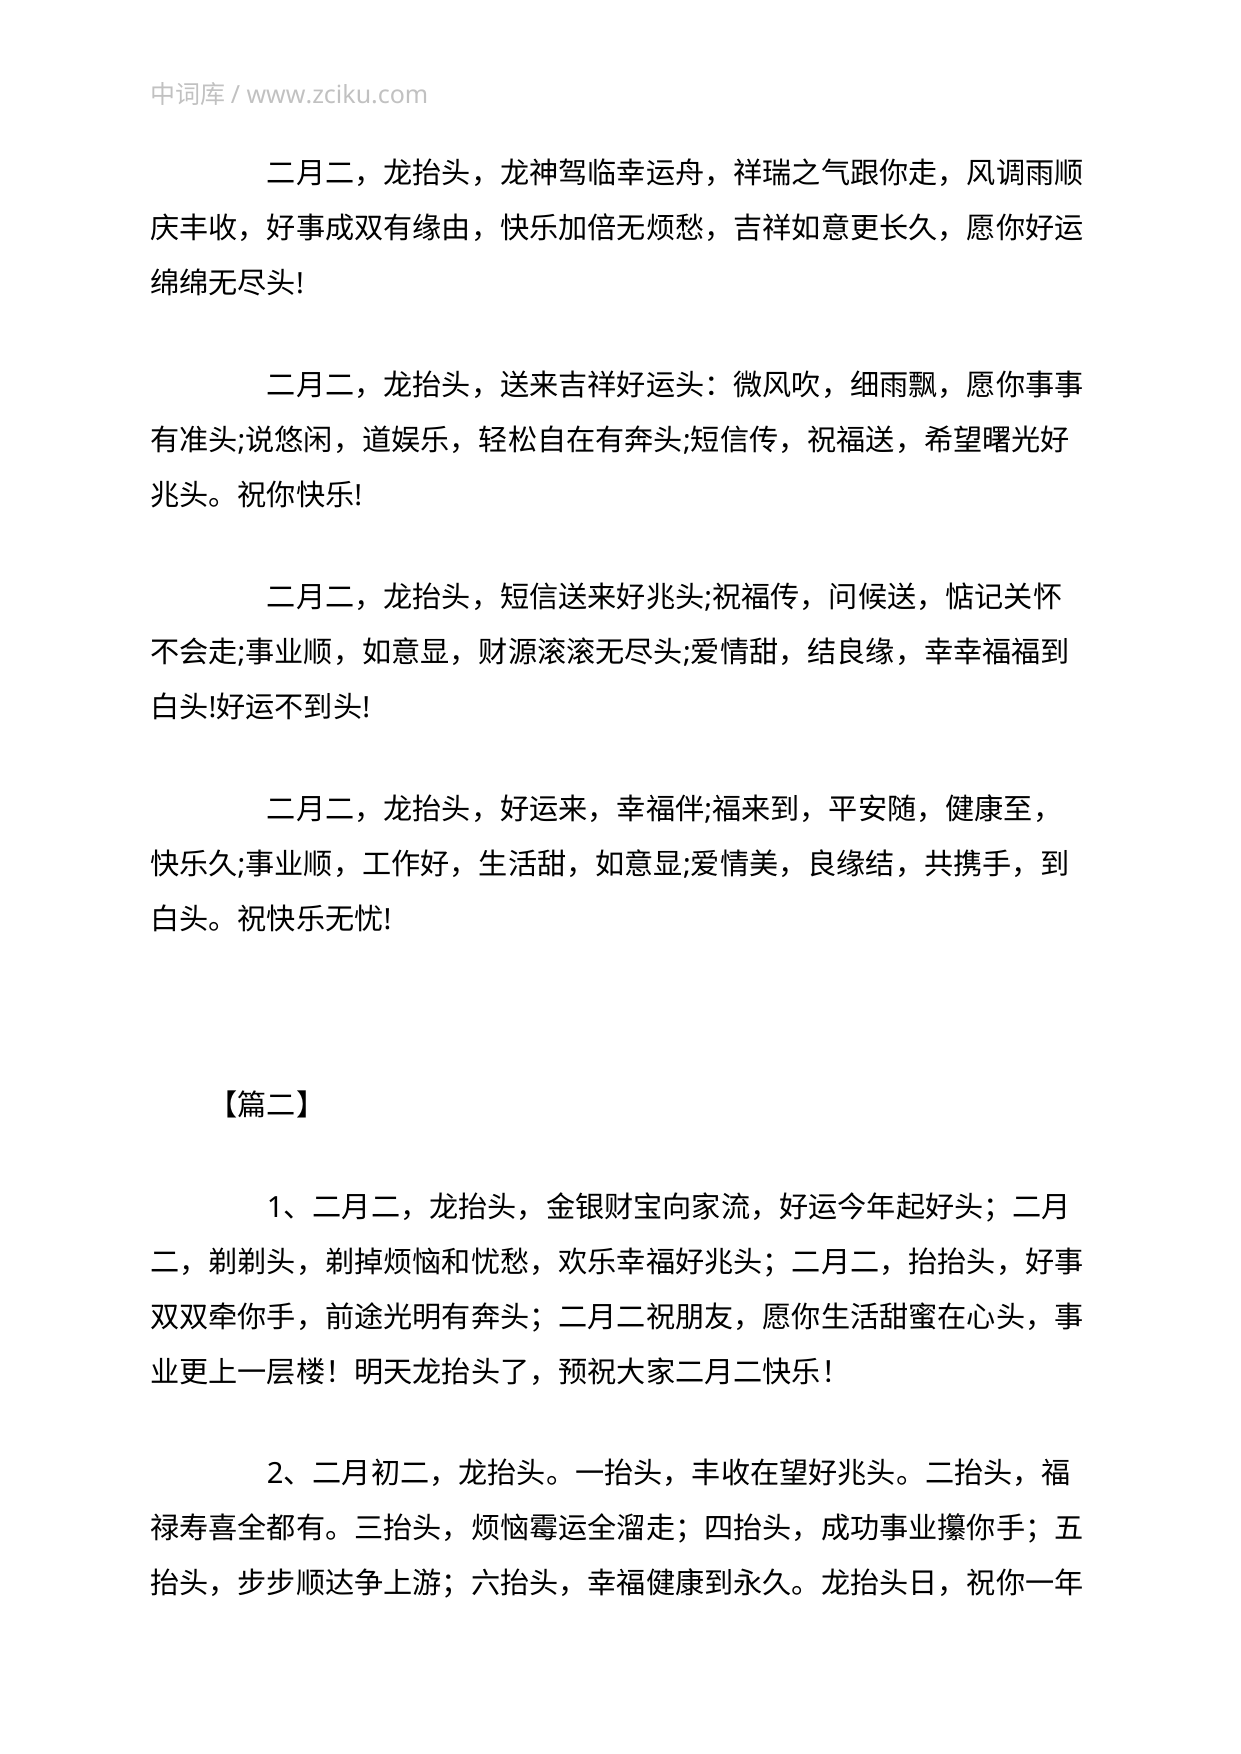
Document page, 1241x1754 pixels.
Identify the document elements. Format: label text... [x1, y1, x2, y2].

text 二月二，龙抬头，好运来，幸福伴;福来到，平安随，健康至，快乐久;事业顺，工作好，生活甜，如意显;爱情美，良缘结，共携手，到白头。祝快乐无忧! [150, 786, 1090, 938]
text 【篇二】 [150, 1082, 1090, 1124]
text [150, 1450, 1090, 1602]
text 二月二，龙抬头，龙神驾临幸运舟，祥瑞之气跟你走，风调雨顺庆丰收，好事成双有缘由，快乐加倍无烦愁，吉祥如意更长久，愿你好运绵绵无尽头! [150, 150, 1090, 302]
text 二月二，龙抬头，短信送来好兆头;祝福传，问候送，惦记关怀不会走;事业顺，如意显，财源滚滚无尽头;爱情甜，结良缘，幸幸福福到白头!好运不到头! [150, 574, 1090, 726]
text 1、二月二，龙抬头，金银财宝向家流，好运今年起好头；二月二，剃剃头，剃掉烦恼和忧愁，欢乐幸福好兆头；二月二，抬抬头，好事双双牵你手，前途光明有奔头；二月二祝朋友，愿你生活甜蜜在心头，事业更上一层楼！明天龙抬头了，预祝大家二月二快乐！ [150, 1183, 1090, 1391]
text 二月二，龙抬头，送来吉祥好运头：微风吹，细雨飘，愿你事事有准头;说悠闲，道娱乐，轻松自在有奔头;短信传，祝福送，希望曙光好兆头。祝你快乐! [150, 362, 1090, 514]
